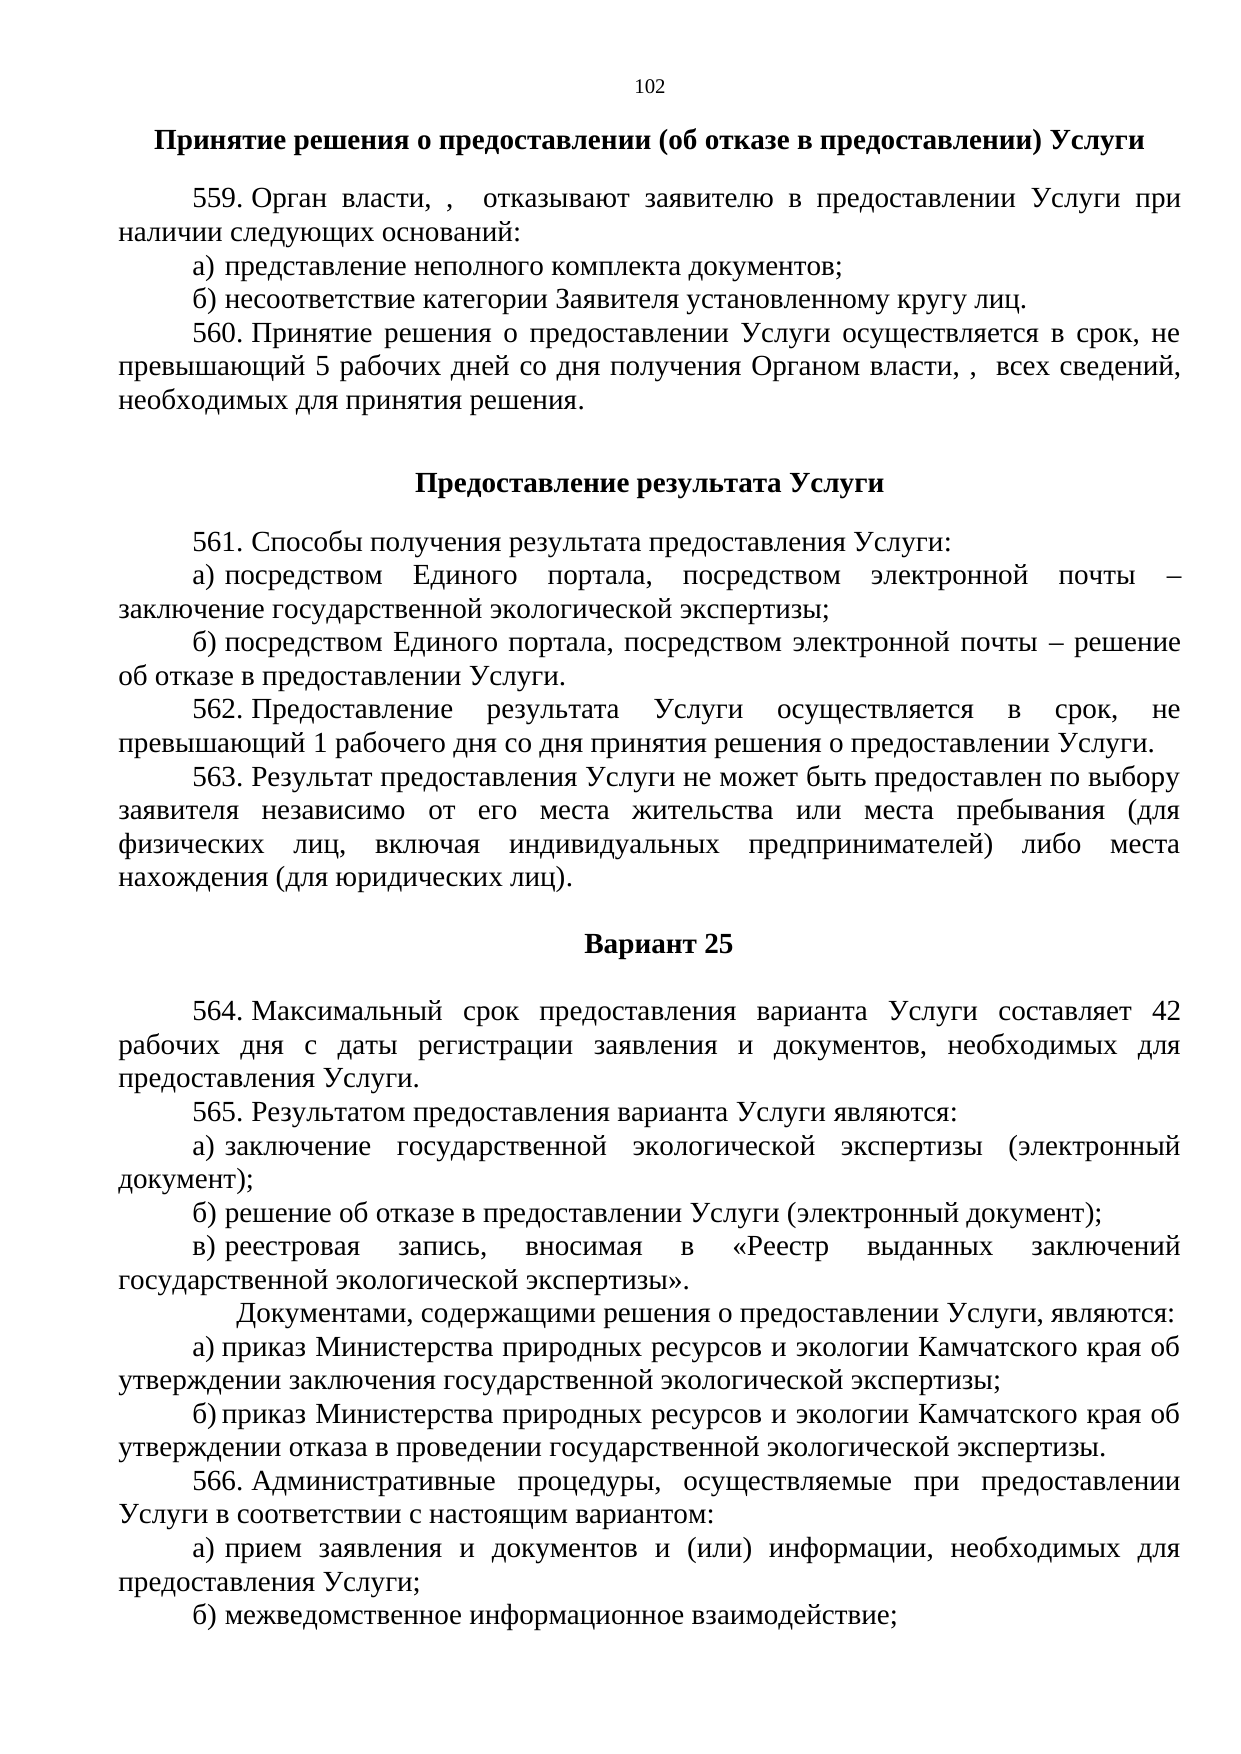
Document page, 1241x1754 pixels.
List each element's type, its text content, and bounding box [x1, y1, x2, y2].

list несоответствие категории Заявителя установленному кругу лиц. [118, 281, 1181, 315]
list Орган власти, , отказывают заявителю в предоставлении Услуги при наличии следующих оснований: [118, 181, 1181, 248]
list Результат предоставления Услуги не может быть предоставлен по выбору заявителя независимо от его места жительства или места пребывания (для физических лиц, включая индивидуальных предпринимателей) либо места нахождения (для юридических лиц). [118, 759, 1181, 893]
list Максимальный срок предоставления варианта Услуги составляет 42 рабочих дня с даты регистрации заявления и документов, необходимых для предоставления Услуги. [118, 993, 1181, 1094]
text Предоставление результата Услуги [118, 465, 1181, 499]
list Результатом предоставления варианта Услуги являются: [118, 1094, 1181, 1128]
list Способы получения результата предоставления Услуги: [118, 524, 1181, 557]
list Предоставление результата Услуги осуществляется в срок, не превышающий 1 рабочего дня со дня принятия решения о предоставлении Услуги. [118, 692, 1181, 759]
list представление неполного комплекта документов; [118, 248, 1181, 281]
list Принятие решения о предоставлении Услуги осуществляется в срок, не превышающий 5 рабочих дней со дня получения Органом власти, , всех сведений, необходимых для принятия решения. [118, 315, 1181, 415]
list приказ Министерства природных ресурсов и экологии Камчатского края об утверждении заключения государственной экологической экспертизы; [118, 1329, 1181, 1396]
list посредством Единого портала, посредством электронной почты – заключение государственной экологической экспертизы; [118, 557, 1181, 624]
list Административные процедуры, осуществляемые при предоставлении Услуги в соответствии с настоящим вариантом: [118, 1463, 1181, 1530]
list приказ Министерства природных ресурсов и экологии Камчатского края об утверждении отказа в проведении государственной экологической экспертизы. [118, 1396, 1181, 1463]
list реестровая запись, вносимая в «Реестр выданных заключений государственной экологической экспертизы». [118, 1228, 1181, 1295]
list посредством Единого портала, посредством электронной почты – решение об отказе в предоставлении Услуги . [118, 624, 1181, 692]
text Принятие решения о предоставлении (об отказе в предоставлении) Услуги [118, 122, 1181, 156]
list заключение государственной экологической экспертизы (электронный документ); [118, 1128, 1181, 1195]
list Документами, содержащими решения о предоставлении Услуги, являются: [118, 1295, 1181, 1329]
list межведомственное информационное взаимодействие; [118, 1597, 1181, 1631]
list прием заявления и документов и (или) информации, необходимых для предоставления Услуги; [118, 1530, 1181, 1597]
list решение об отказе в предоставлении Услуги (электронный документ); [118, 1195, 1181, 1228]
